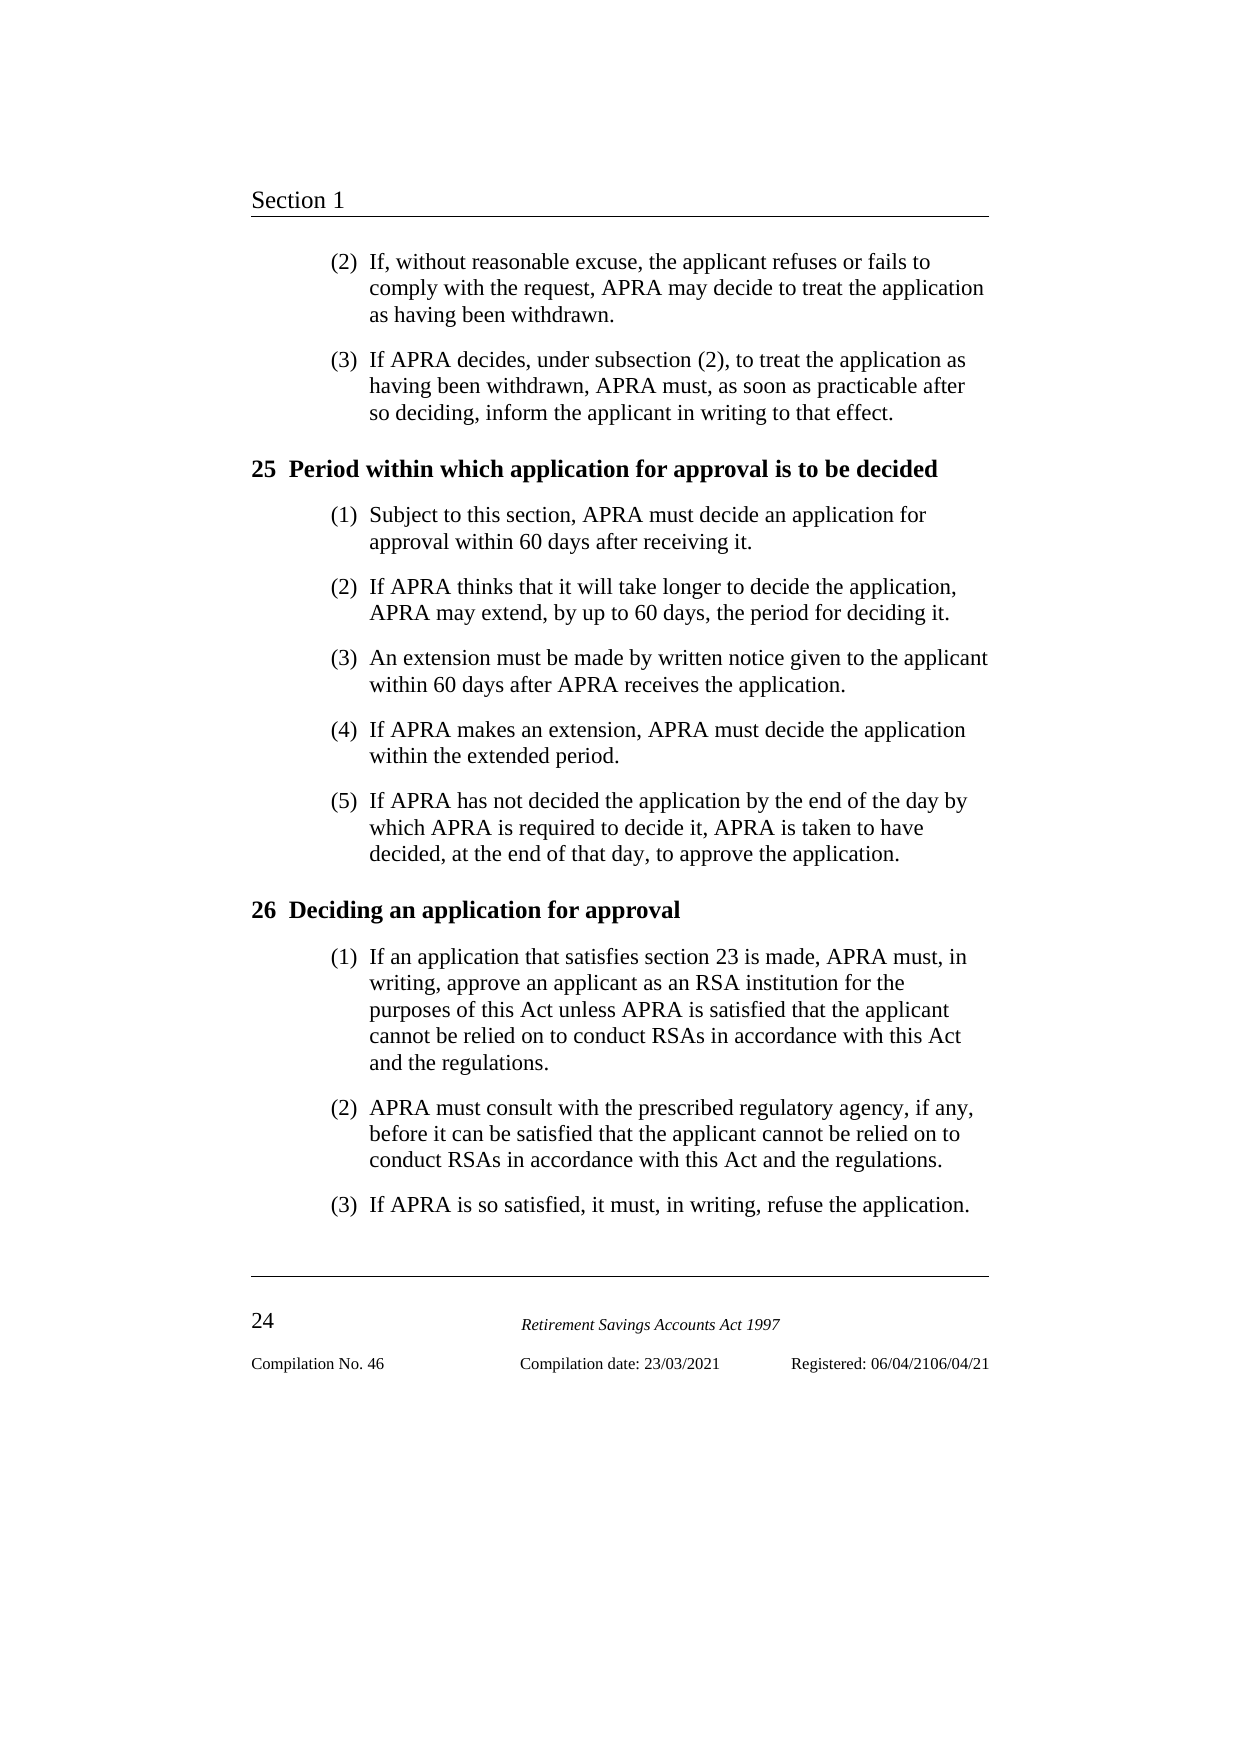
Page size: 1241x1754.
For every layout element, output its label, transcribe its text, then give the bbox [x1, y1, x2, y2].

text (3) If APRA decides, under subsection (2), to treat the application as having been withdrawn, APRA must, as soon as practicable after so deciding, inform the applicant in writing to that effect. [251, 346, 989, 425]
text (2) If APRA thinks that it will take longer to decide the application, APRA may extend, by up to 60 days, the period for deciding it. [251, 573, 989, 626]
text (3) If APRA is so satisfied, it must, in writing, refuse the application. [251, 1191, 989, 1218]
text (4) If APRA makes an extension, APRA must decide the application within the extended period. [251, 716, 989, 769]
text (2) If, without reasonable excuse, the applicant refuses or fails to comply with the request, APRA may decide to treat the application as having been withdrawn. [251, 248, 989, 327]
text 26 Deciding an application for approval [251, 896, 989, 924]
text (2) APRA must consult with the prescribed regulatory agency, if any, before it can be satisfied that the applicant cannot be relied on to conduct RSAs in accordance with this Act and the regulations. [251, 1094, 989, 1173]
text (3) An extension must be made by written notice given to the applicant within 60 days after APRA receives the application. [251, 644, 989, 697]
text 25 Period within which application for approval is to be decided [251, 454, 989, 483]
text (1) Subject to this section, APRA must decide an application for approval within 60 days after receiving it. [251, 502, 989, 554]
text (5) If APRA has not decided the application by the end of the day by which APRA is required to decide it, APRA is taken to have decided, at the end of that day, to approve the application. [251, 787, 989, 866]
text (1) If an application that satisfies section 23 is made, APRA must, in writing, approve an applicant as an RSA institution for the purposes of this Act unless APRA is satisfied that the applicant cannot be relied on to conduct RSAs in accordance with this Act and the regulations. [251, 943, 989, 1075]
